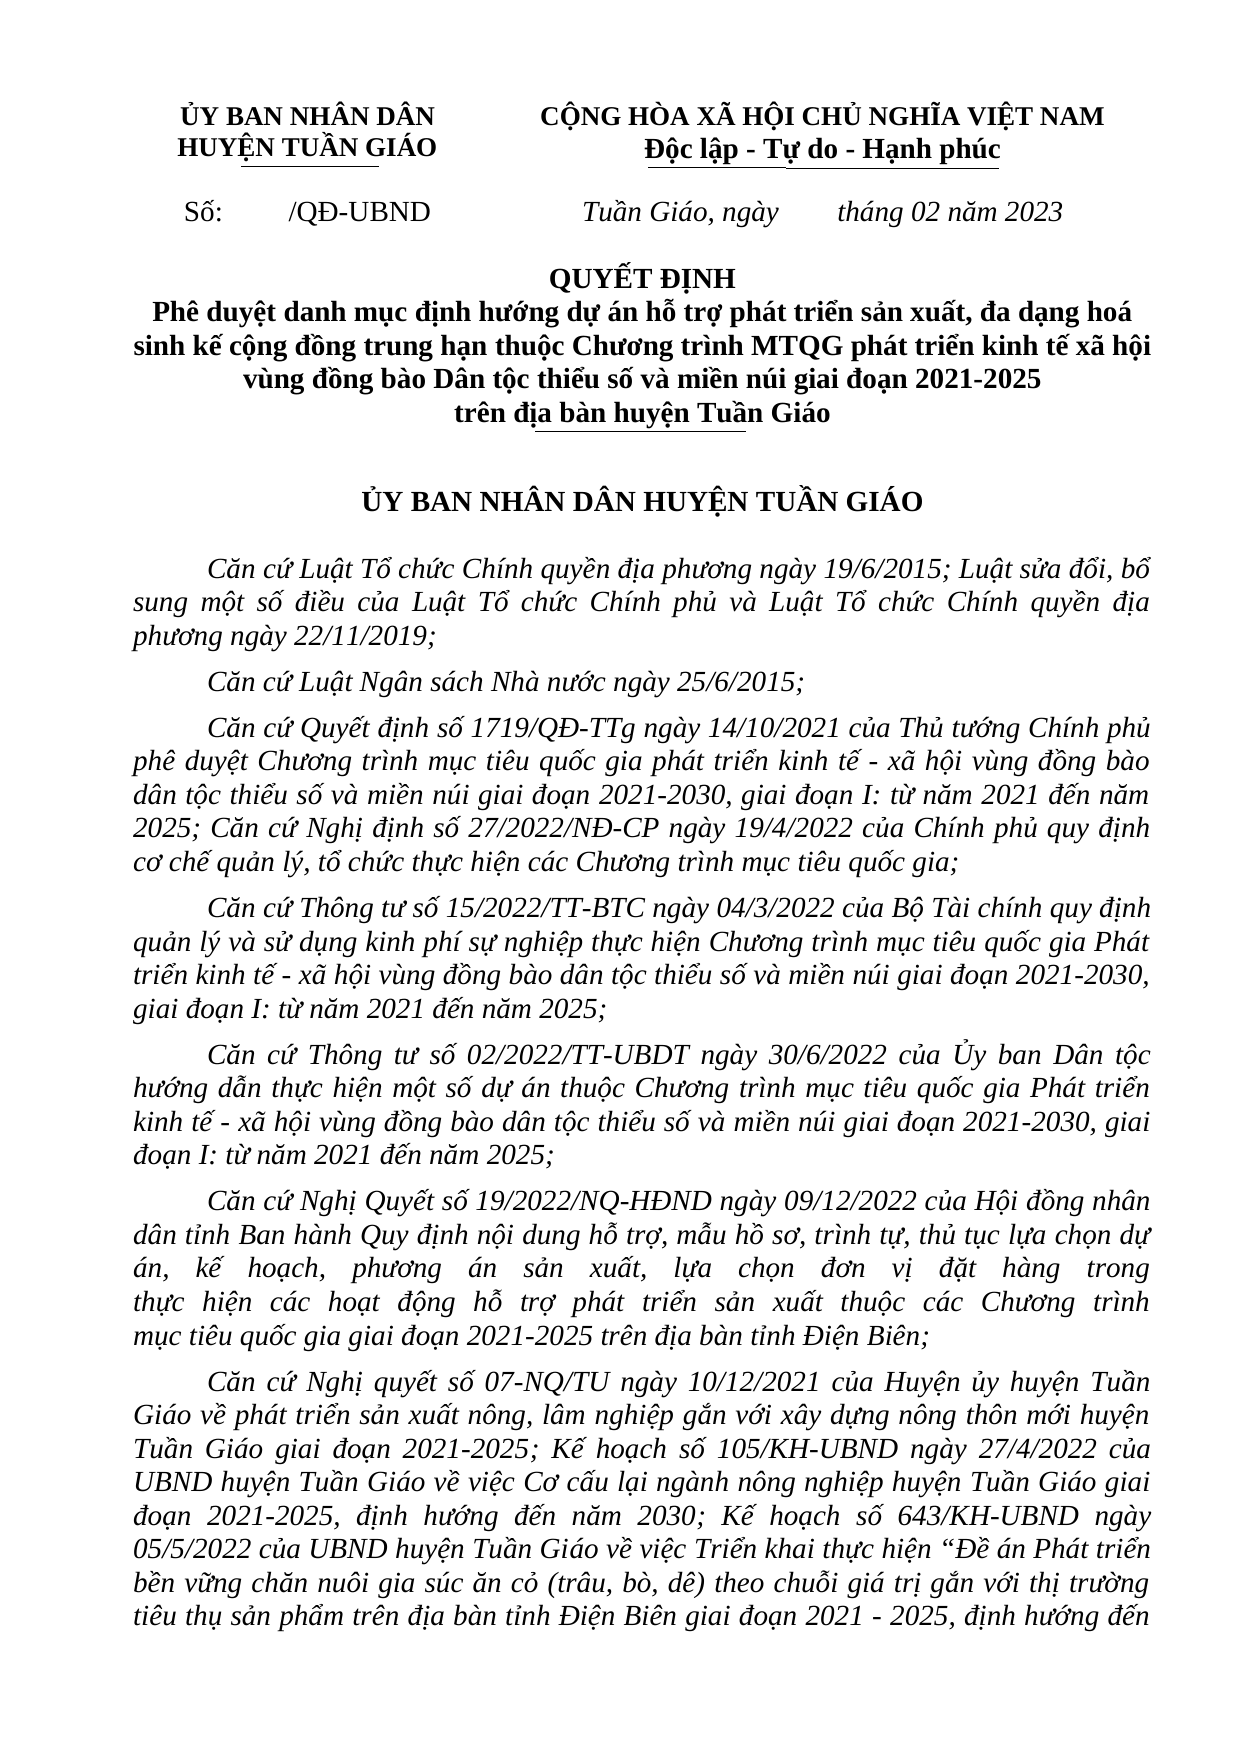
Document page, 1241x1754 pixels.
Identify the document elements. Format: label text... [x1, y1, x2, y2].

text Phê duyệt danh mục định hướng dự án hỗ trợ phát triển sản xuất, đa dạng hoá sinh kế cộng đồng trung hạn thuộc Chương trình MTQG phát triển kinh tế xã hội vùng đồng bào Dân tộc thiểu số và miền núi giai đoạn 2021-2025 [133, 294, 1152, 395]
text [133, 1364, 1152, 1632]
table_header ỦY BAN NHÂN DÂN HUYỆN TUẦN GIÁO [133, 100, 482, 194]
table_cell Tuần Giáo, ngày tháng 02 năm 2023 [482, 194, 1163, 227]
text QUYẾT ĐỊNH [133, 261, 1152, 294]
text Căn cứ Thông tư số 02/2022/TT-UBDT ngày 30/6/2022 của Ủy ban Dân tộc hướng dẫn thực hiện một số dự án thuộc Chương trình mục tiêu quốc gia Phát triển kinh tế - xã hội vùng đồng bào dân tộc thiểu số và miền núi giai đoạn 2021-2030, giai đoạn I: từ năm 2021 đến năm 2025; [133, 1037, 1152, 1171]
text Căn cứ Nghị Quyết số 19/2022/NQ-HĐND ngày 09/12/2022 của Hội đồng nhân dân tỉnh Ban hành Quy định nội dung hỗ trợ, mẫu hồ sơ, trình tự, thủ tục lựa chọn dự án, kế hoạch, phương án sản xuất, lựa chọn đơn vị đặt hàng trong thực hiện các hoạt động hỗ trợ phát triển sản xuất thuộc các Chương trình mục tiêu quốc gia giai đoạn 2021-2025 trên địa bàn tỉnh Điện Biên; [133, 1183, 1152, 1351]
text ỦY BAN NHÂN DÂN HUYỆN TUẦN GIÁO [133, 484, 1152, 517]
text Căn cứ Quyết định số 1719/QĐ-TTg ngày 14/10/2021 của Thủ tướng Chính phủ phê duyệt Chương trình mục tiêu quốc gia phát triển kinh tế - xã hội vùng đồng bào dân tộc thiểu số và miền núi giai đoạn 2021-2030, giai đoạn I: từ năm 2021 đến năm 2025; Căn cứ Nghị định số 27/2022/NĐ-CP ngày 19/4/2022 của Chính phủ quy định cơ chế quản lý, tổ chức thực hiện các Chương trình mục tiêu quốc gia; [133, 710, 1152, 878]
text Căn cứ Luật Tổ chức Chính quyền địa phương ngày 19/6/2015; Luật sửa đổi, bổ sung một số điều của Luật Tổ chức Chính phủ và Luật Tổ chức Chính quyền địa phương ngày 22/11/2019; [133, 551, 1152, 651]
text Căn cứ Thông tư số 15/2022/TT-BTC ngày 04/3/2022 của Bộ Tài chính quy định quản lý và sử dụng kinh phí sự nghiệp thực hiện Chương trình mục tiêu quốc gia Phát triển kinh tế - xã hội vùng đồng bào dân tộc thiểu số và miền núi giai đoạn 2021-2030, giai đoạn I: từ năm 2021 đến năm 2025; [133, 890, 1152, 1024]
text Căn cứ Luật Ngân sách Nhà nước ngày 25/6/2015; [133, 664, 1152, 697]
text trên địa bàn huyện Tuần Giáo [133, 395, 1152, 429]
table_cell Số: /QĐ-UBND [133, 194, 482, 227]
table_header CỘNG HÒA XÃ HỘI CHỦ NGHĨA VIỆT NAM Độc lập - Tự do - Hạnh phúc [482, 100, 1163, 194]
